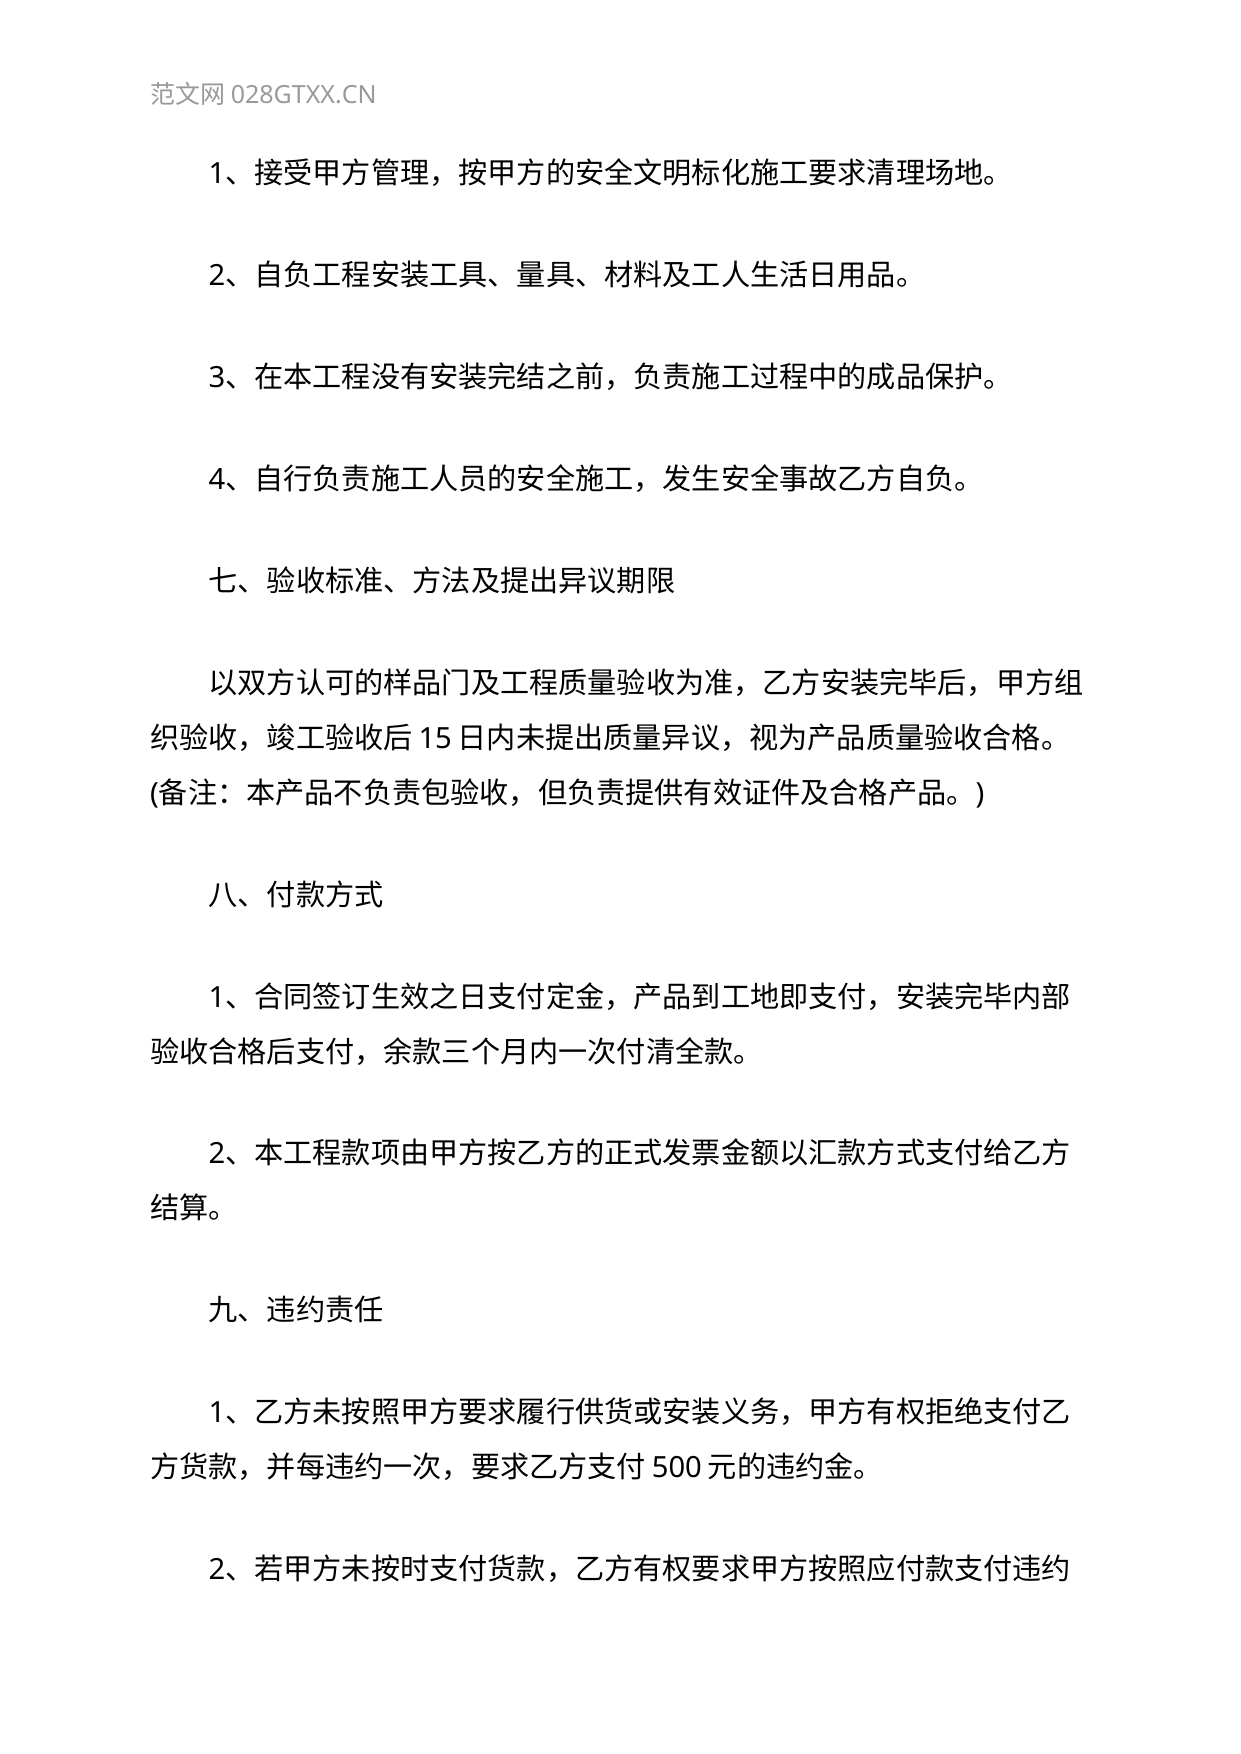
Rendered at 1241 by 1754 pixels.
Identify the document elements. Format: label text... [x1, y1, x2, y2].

text 2、自负工程安装工具、量具、材料及工人生活日用品。 [150, 252, 1090, 294]
text 3、在本工程没有安装完结之前，负责施工过程中的成品保护。 [150, 354, 1090, 396]
text 1、接受甲方管理，按甲方的安全文明标化施工要求清理场地。 [150, 150, 1090, 192]
text 八、付款方式 [150, 872, 1090, 914]
text 九、违约责任 [150, 1287, 1090, 1329]
text 七、验收标准、方法及提出异议期限 [150, 558, 1090, 600]
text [150, 1546, 1090, 1588]
text 1、乙方未按照甲方要求履行供货或安装义务，甲方有权拒绝支付乙方货款，并每违约一次，要求乙方支付500元的违约金。 [150, 1389, 1090, 1486]
text 2、本工程款项由甲方按乙方的正式发票金额以汇款方式支付给乙方结算。 [150, 1130, 1090, 1227]
text 1、合同签订生效之日支付定金，产品到工地即支付，安装完毕内部验收合格后支付，余款三个月内一次付清全款。 [150, 973, 1090, 1071]
text 4、自行负责施工人员的安全施工，发生安全事故乙方自负。 [150, 456, 1090, 498]
text 以双方认可的样品门及工程质量验收为准，乙方安装完毕后，甲方组织验收，竣工验收后15日内未提出质量异议，视为产品质量验收合格。(备注：本产品不负责包验收，但负责提供有效证件及合格产品。) [150, 660, 1090, 812]
